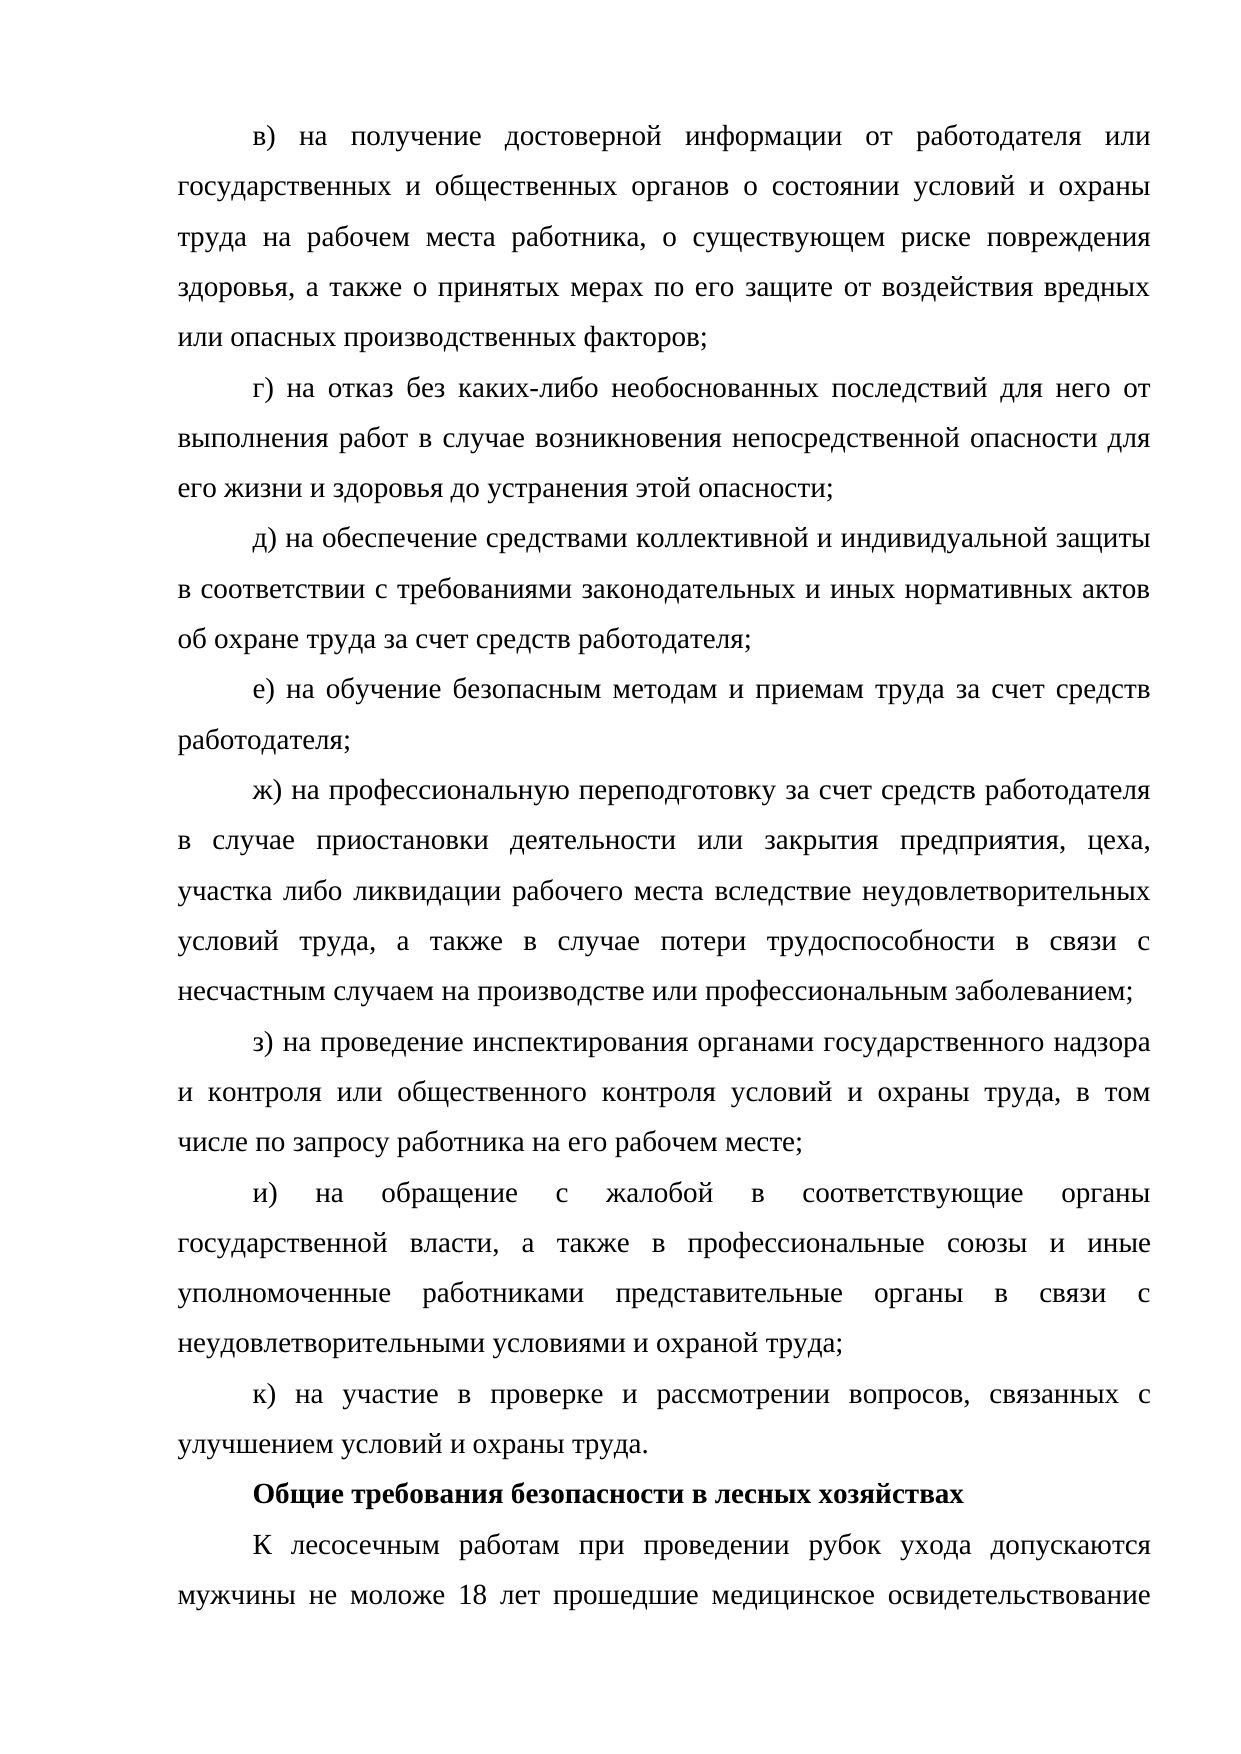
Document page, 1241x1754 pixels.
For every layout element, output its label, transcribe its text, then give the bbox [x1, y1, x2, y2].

text и) на обращение с жалобой в соответствующие органы государственной власти, а также в профессиональные союзы и иные уполномоченные работниками представительные органы в связи с неудовлетворительными условиями и охраной труда; [177, 1175, 1152, 1359]
text ж) на профессиональную переподготовку за счет средств работодателя в случае приостановки деятельности или закрытия предприятия, цеха, участка либо ликвидации рабочего места вследствие неудовлетворительных условий труда, а также в случае потери трудоспособности в связи с несчастным случаем на производстве или профессиональным заболеванием; [177, 772, 1152, 1007]
text в) на получение достоверной информации от работодателя или государственных и общественных органов о состоянии условий и охраны труда на рабочем места работника, о существующем риске повреждения здоровья, а также о принятых мерах по его защите от воздействия вредных или опасных производственных факторов; [177, 118, 1152, 353]
text г) на отказ без каких-либо необоснованных последствий для него от выполнения работ в случае возникновения непосредственной опасности для его жизни и здоровья до устранения этой опасности; [177, 370, 1152, 504]
text Общие требования безопасности в лесных хозяйствах [177, 1477, 1152, 1510]
text е) на обучение безопасным методам и приемам труда за счет средств работодателя; [177, 672, 1152, 755]
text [177, 1527, 1152, 1611]
text к) на участие в проверке и рассмотрении вопросов, связанных с улучшением условий и охраны труда. [177, 1376, 1152, 1460]
text з) на проведение инспектирования органами государственного надзора и контроля или общественного контроля условий и охраны труда, в том числе по запросу работника на его рабочем месте; [177, 1024, 1152, 1158]
text д) на обеспечение средствами коллективной и индивидуальной защиты в соответствии с требованиями законодательных и иных нормативных актов об охране труда за счет средств работодателя; [177, 521, 1152, 655]
